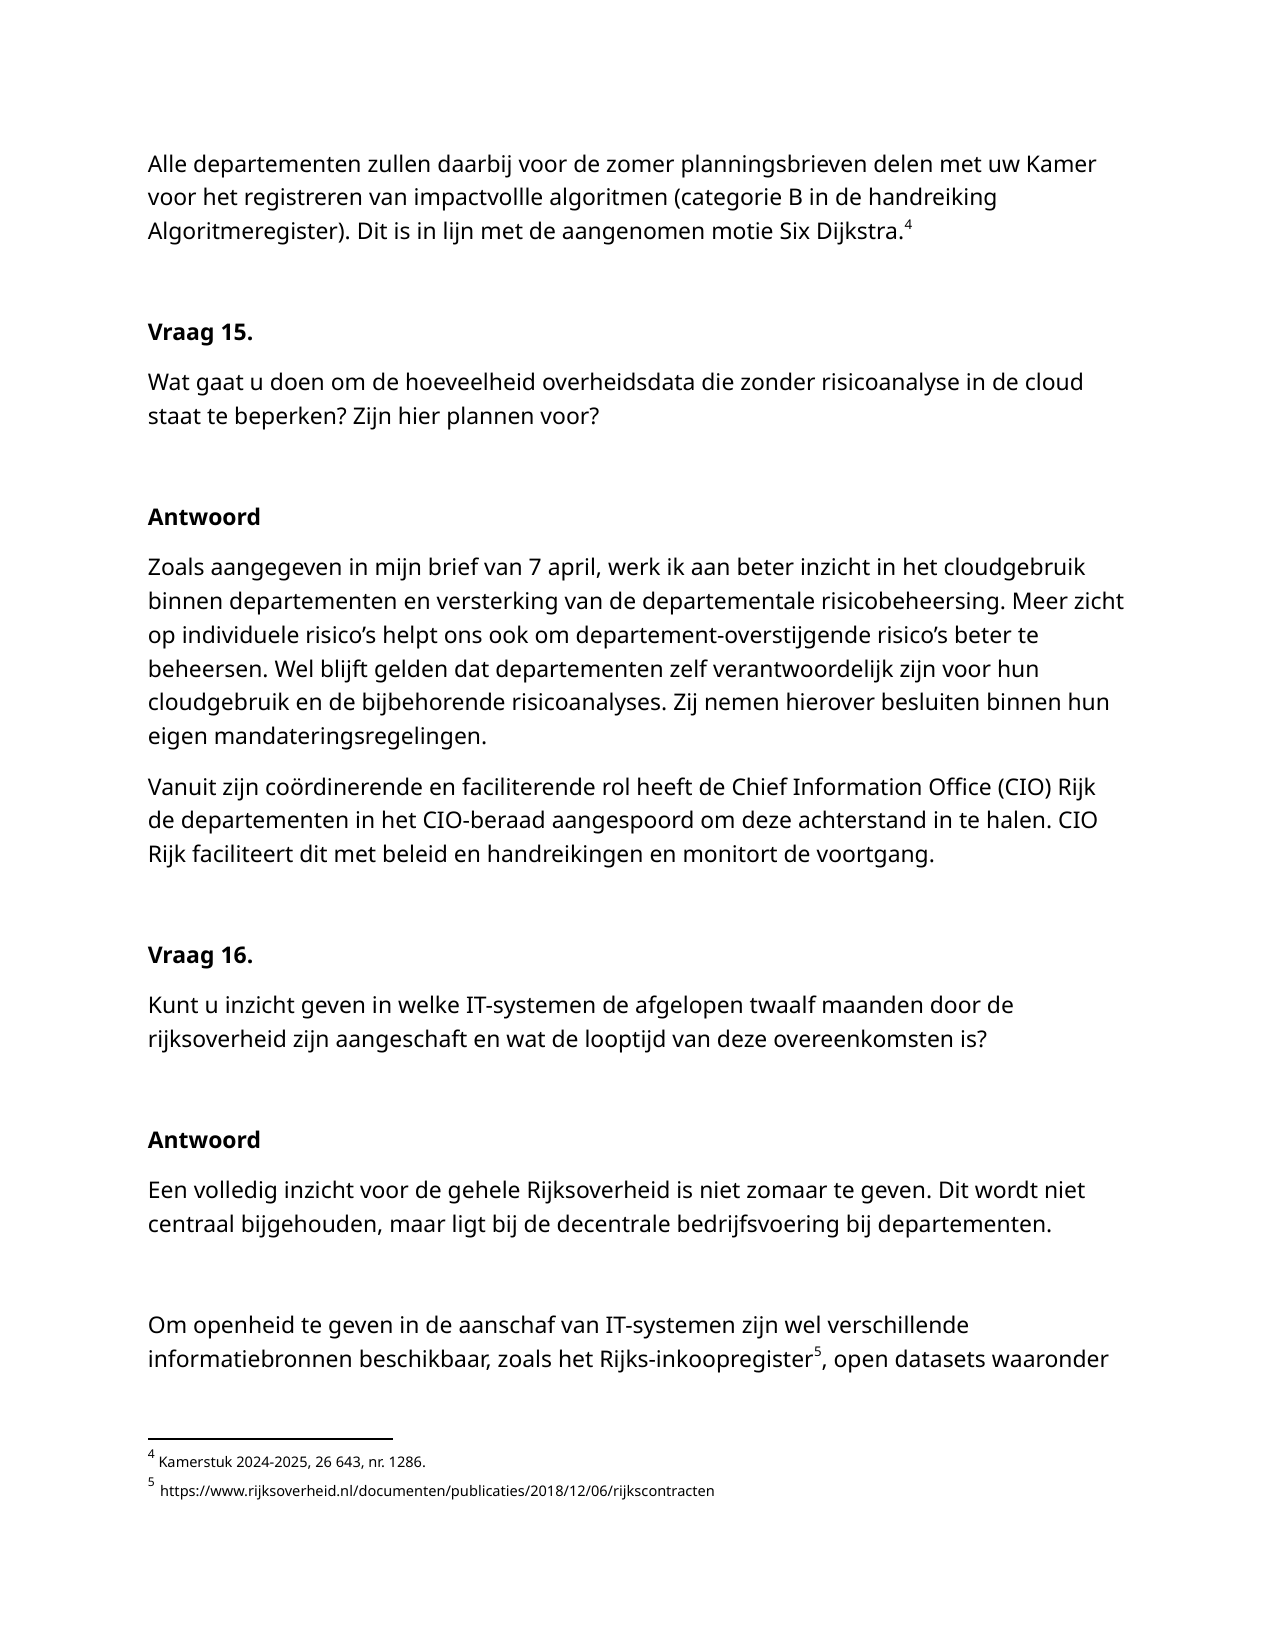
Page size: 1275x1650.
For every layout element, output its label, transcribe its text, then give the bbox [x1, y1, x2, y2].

text Vraag 15. [148, 316, 1127, 347]
text Zoals aangegeven in mijn brief van 7 april, werk ik aan beter inzicht in het cloudgebruik binnen departementen en versterking van de departementale risicobeheersing. Meer zicht op individuele risico’s helpt ons ook om departement-overstijgende risico’s beter te beheersen. Wel blijft gelden dat departementen zelf verantwoordelijk zijn voor hun cloudgebruik en de bijbehorende risicoanalyses. Zij nemen hierover besluiten binnen hun eigen mandateringsregelingen. [148, 551, 1127, 751]
text Wat gaat u doen om de hoeveelheid overheidsdata die zonder risicoanalyse in de cloud staat te beperken? Zijn hier plannen voor? [148, 366, 1127, 431]
text Een volledig inzicht voor de gehele Rijksoverheid is niet zomaar te geven. Dit wordt niet centraal bijgehouden, maar ligt bij de decentrale bedrijfsvoering bij departementen. [148, 1174, 1127, 1239]
text Antwoord [148, 501, 1127, 532]
text Antwoord [148, 1124, 1127, 1155]
text Vanuit zijn coördinerende en faciliterende rol heeft de Chief Information Office (CIO) Rijk de departementen in het CIO-beraad aangespoord om deze achterstand in te halen. CIO Rijk faciliteert dit met beleid en handreikingen en monitort de voortgang. [148, 771, 1127, 869]
text Vraag 16. [148, 939, 1127, 970]
text Kunt u inzicht geven in welke IT-systemen de afgelopen twaalf maanden door de rijksoverheid zijn aangeschaft en wat de looptijd van deze overeenkomsten is? [148, 989, 1127, 1054]
text Alle departementen zullen daarbij voor de zomer planningsbrieven delen met uw Kamer voor het registreren van impactvollle algoritmen (categorie B in de handreiking Algoritmeregister). Dit is in lijn met de aangenomen motie Six Dijkstra. [148, 148, 1127, 246]
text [148, 1309, 1127, 1374]
